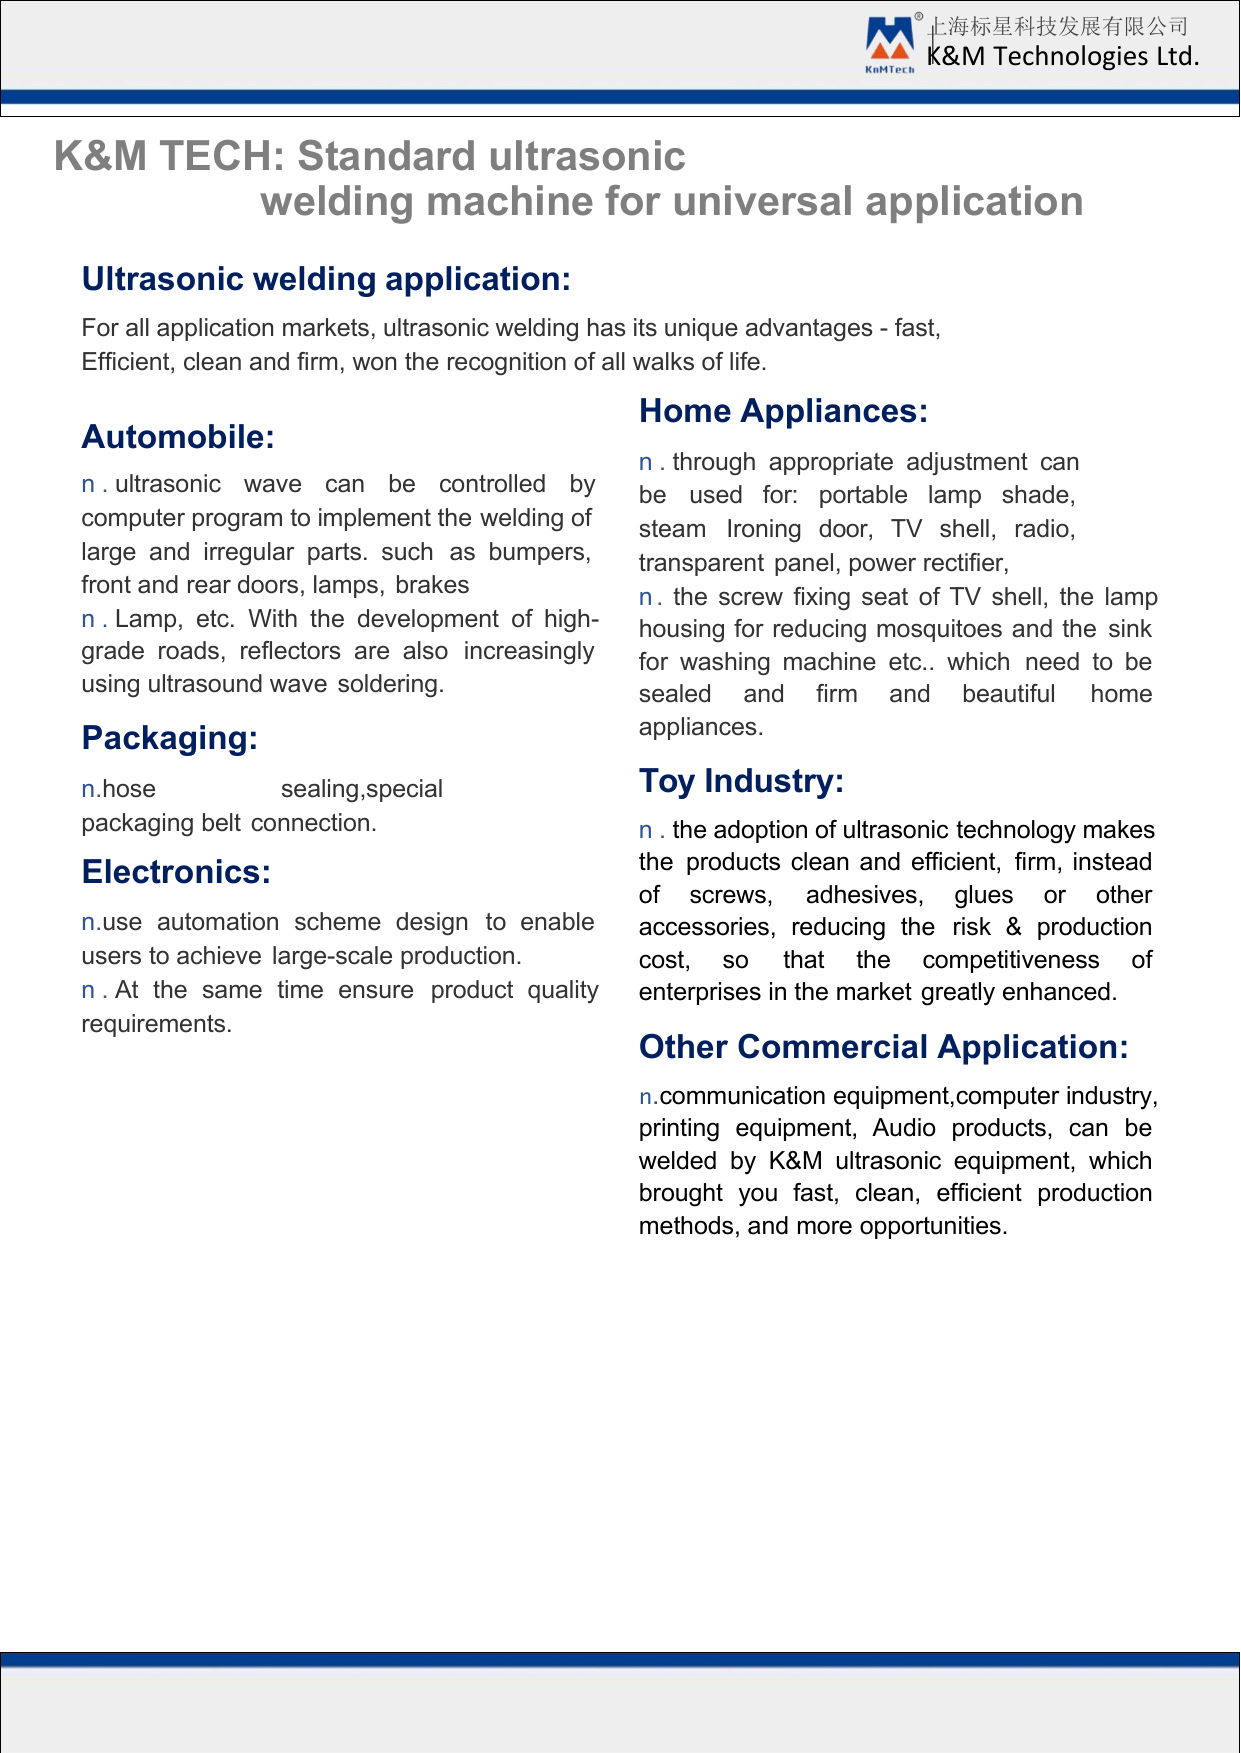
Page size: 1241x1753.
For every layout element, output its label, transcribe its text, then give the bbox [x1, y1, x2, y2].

list sealed and firm and beautiful home [639, 682, 1229, 708]
list Electronics: [81, 856, 322, 891]
list n.use automation scheme design to enable [81, 910, 672, 936]
list n . through appropriate adjustment can [639, 449, 1141, 475]
list Automobile: [81, 430, 1055, 454]
list Packaging: [81, 722, 309, 757]
list steam Ironing door, TV shell, radio, [639, 517, 1142, 543]
picture [1, 1, 1239, 116]
list computer program to implement the welding of [81, 505, 668, 531]
list n.hose [81, 776, 194, 802]
list users to achieve large-scale production. [81, 944, 672, 970]
list requirements. [81, 1011, 672, 1037]
list packaging belt connection. [81, 810, 422, 836]
list front and rear doors, lamps, brakes [81, 573, 668, 599]
list welded by K&M ultrasonic equipment, which [639, 1148, 1237, 1174]
list n.communication equipment,computer industry, [639, 1083, 1237, 1109]
list n . At the same time ensure product quality [81, 977, 672, 1003]
list enterprises in the market greatly enhanced. [639, 980, 1229, 1006]
list 上海标星科技发展有限公司 [926, 16, 1240, 39]
list housing for reducing mosquitoes and the sink [639, 617, 1229, 643]
list be used for: portable lamp shade, [639, 483, 1142, 509]
list Home Appliances: [639, 395, 1055, 430]
list using ultrasound wave soldering. [81, 671, 672, 697]
list n . ultrasonic wave can be controlled by [81, 472, 668, 498]
list grade roads, reflectors are also increasingly [81, 639, 672, 665]
list K&M TECH: Standard ultrasonic [53, 136, 1240, 179]
list Ultrasonic welding application: [81, 262, 642, 297]
list printing equipment, Audio products, can be [639, 1116, 1237, 1142]
list Other Commercial Application: [639, 1031, 1201, 1066]
list of screws, adhesives, glues or other [639, 882, 1229, 908]
list n. the screw fixing seat of TV shell, the lamp [639, 584, 1229, 610]
list n . the adoption of ultrasonic technology makes [639, 817, 1229, 843]
list K&M Technologies Ltd. [926, 41, 1240, 71]
list the products clean and efficient, firm, instead [639, 850, 1229, 876]
list transparent panel, power rectifier, [639, 551, 1142, 577]
list Efficient, clean and firm, won the recognition of all walks of life. [81, 349, 1070, 376]
list cost, so that the competitiveness of [639, 947, 1229, 973]
list Toy Industry: [639, 765, 891, 799]
list appliances. [639, 714, 1229, 740]
list sealing,special [281, 776, 482, 802]
list accessories, reducing the risk & production [639, 915, 1229, 941]
list large and irregular parts. such as bumpers, [81, 539, 668, 565]
list methods, and more opportunities. [639, 1213, 1237, 1239]
list for washing machine etc.. which need to be [639, 649, 1229, 675]
list brought you fast, clean, efficient production [639, 1181, 1237, 1207]
list For all application markets, ultrasonic welding has its unique advantages - fast, [81, 316, 1070, 342]
list n . Lamp, etc. With the development of high- [81, 606, 672, 632]
list welding machine for universal application [261, 181, 1240, 224]
picture [1, 1653, 1239, 1753]
